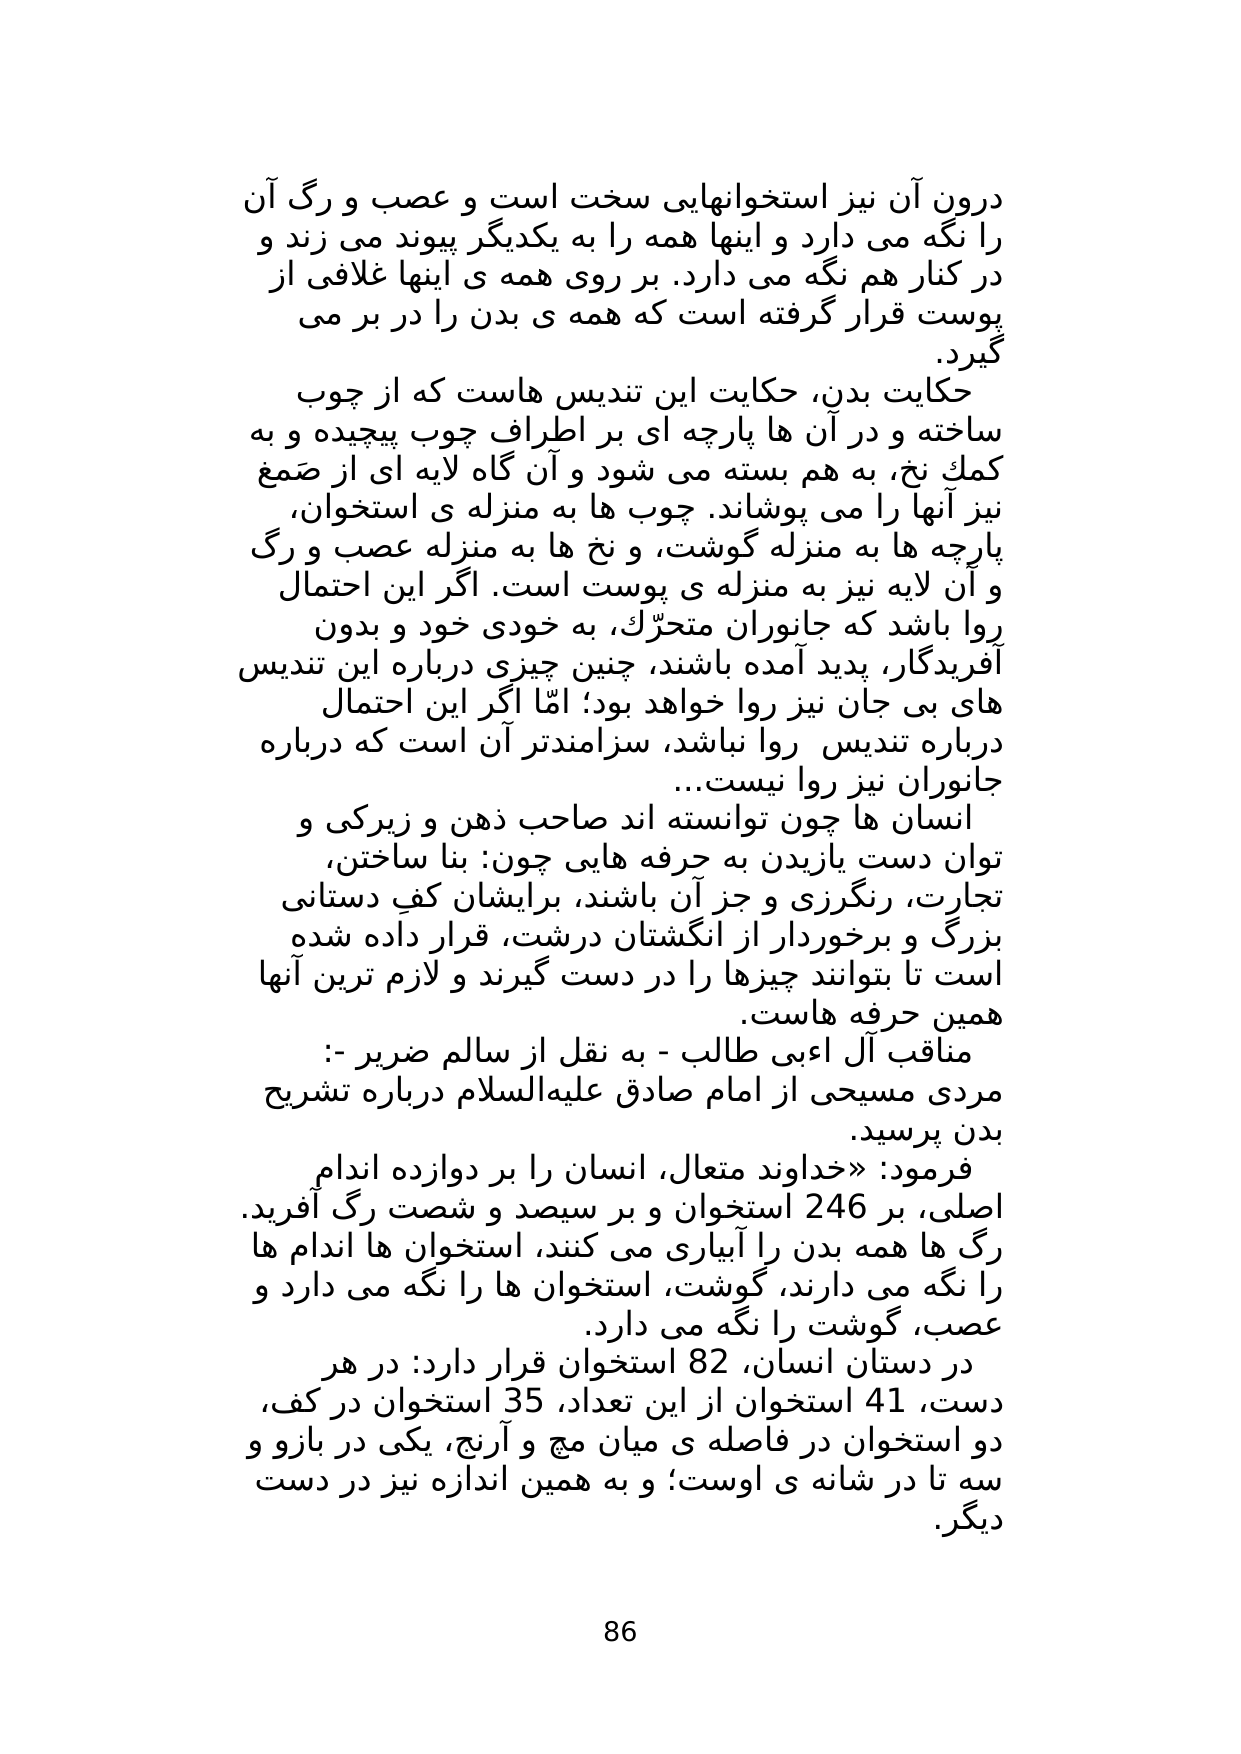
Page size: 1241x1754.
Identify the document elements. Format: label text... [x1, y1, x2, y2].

text فرمود: «خداوند متعال، انسان را بر دوازده اندام اصلى، بر 246 استخوان و بر سيصد و شصت رگ آفريد. رگ ها همه بدن را آبيارى مى كنند، استخوان ها اندام ها را نگه مى دارند، گوشت، استخوان ها را نگه مى دارد و عصب، گوشت را نگه مى دارد. [236, 1148, 1004, 1343]
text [236, 177, 1004, 371]
text حكايت بدن، حكايت اين تنديس هاست كه از چوب ساخته و در آن ها پارچه اى بر اطراف چوب پيچيده و به كمك نخ، به هم بسته مى شود و آن گاه لايه اى از صَمغ نيز آنها را مى پوشاند. چوب ها به منزله ى استخوان، پارچه ها به منزله گوشت، و نخ ‌ها به منزله عصب و رگ و آن لايه نيز به منزله ى پوست است. اگر اين احتمال روا باشد كه جانوران متحرّك، به خودى خود و بدون آفريدگار، پديد آمده باشند، چنين چيزى درباره اين تنديس هاى بى جان نيز روا خواهد بود؛ امّا اگر اين احتمال درباره تنديس ‍ روا نباشد، سزامندتر آن است كه درباره جانوران نيز روا نيست... [236, 371, 1004, 799]
text انسان ها چون توانسته اند صاحب ذهن و زيركى و توان دست يازيدن به حرفه هايى چون: بنا ساختن، تجارت، رنگرزى و جز آن باشند، برايشان كفِ دستانى بزرگ و برخوردار از انگشتان درشت، قرار داده شده است تا بتوانند چيزها را در دست گيرند و لازم ترين آنها همين حرفه هاست. [236, 799, 1004, 1032]
text مناقب آل اءبى طالب - به نقل از سالم ضرير -: مردى مسيحى از امام صادق عليه‌السلام درباره تشريح بدن پرسيد. [236, 1032, 1004, 1148]
text در دستان انسان، 82 استخوان قرار دارد: در هر دست، 41 استخوان از اين تعداد، 35 استخوان در كف، دو استخوان در فاصله ى ميان مچ و آرنج، يكى در بازو و سه تا در شانه ى اوست؛ و به همين اندازه نيز در دست ديگر. [236, 1343, 1004, 1537]
